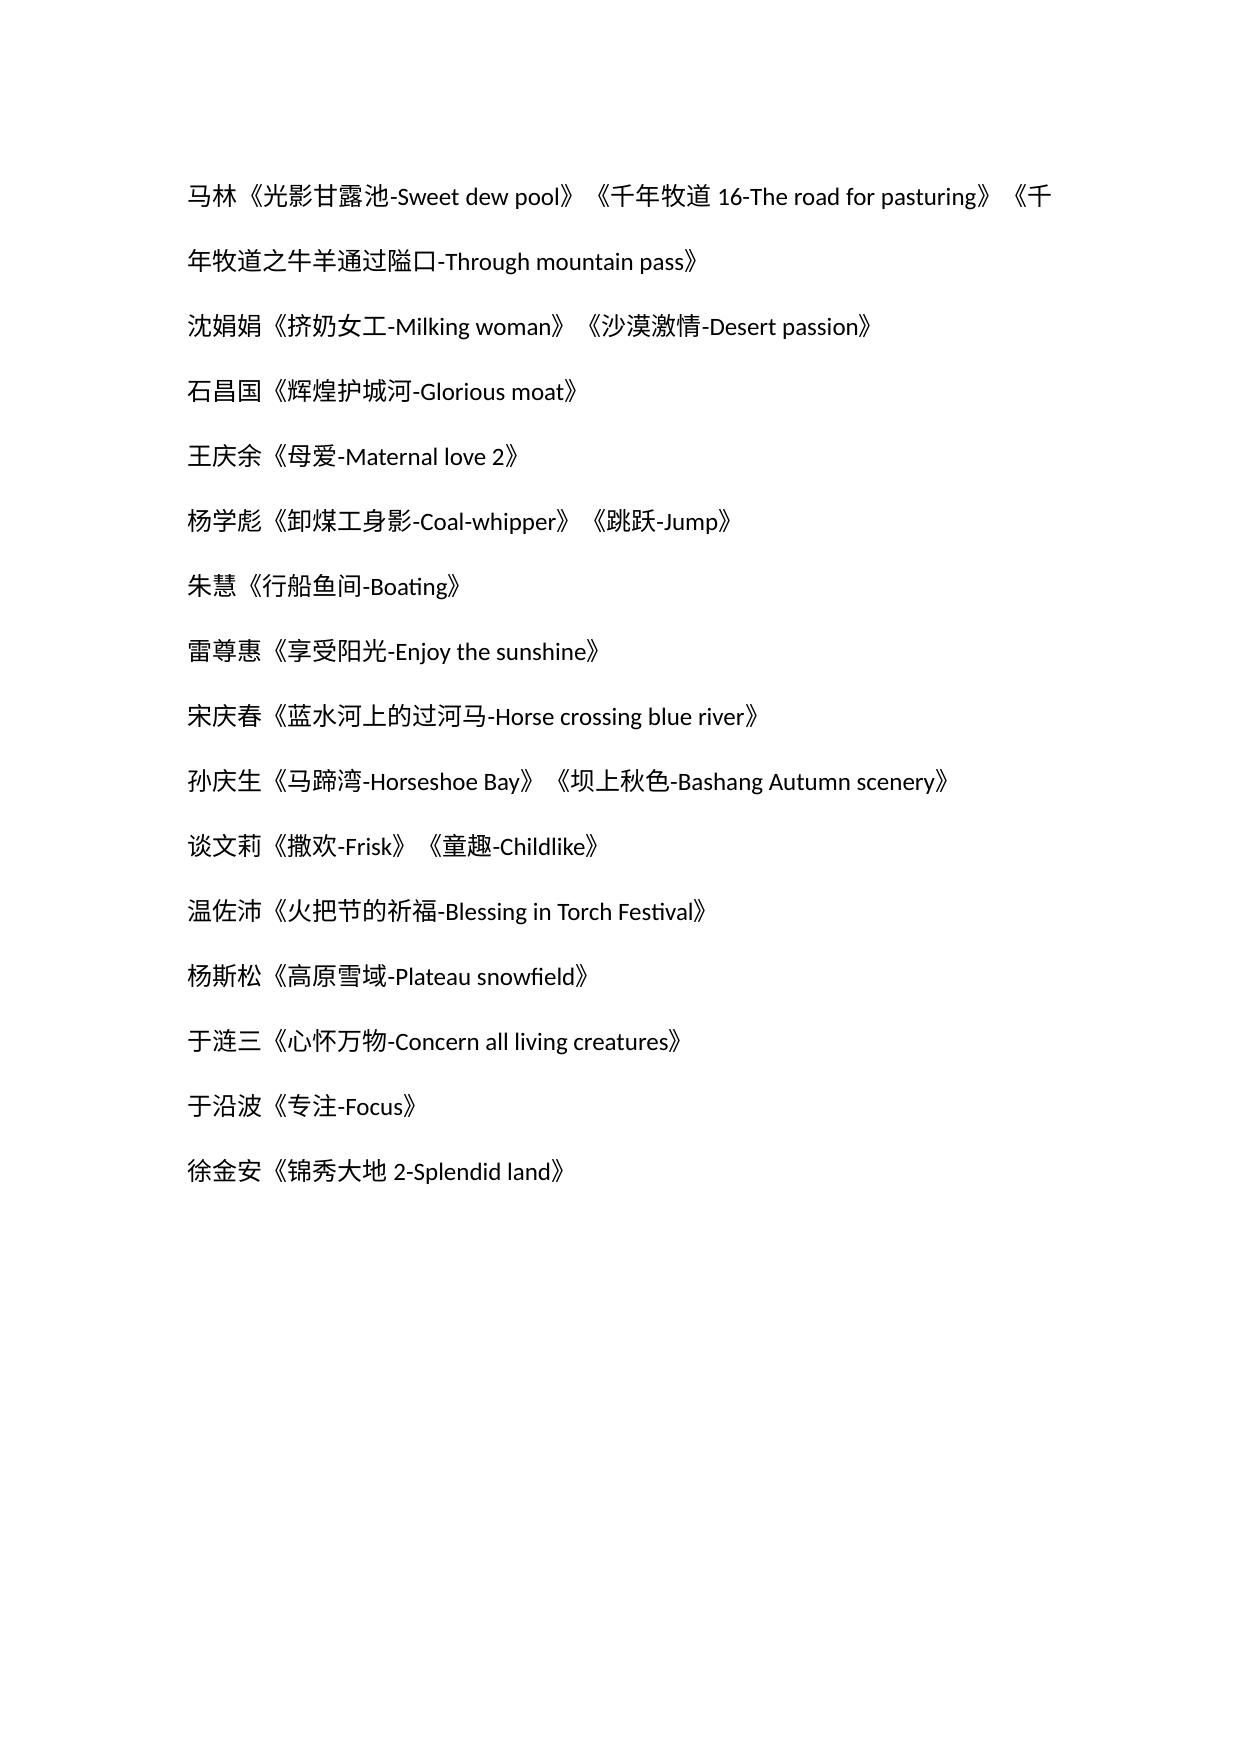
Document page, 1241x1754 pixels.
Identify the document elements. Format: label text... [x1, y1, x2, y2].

text 徐金安《锦秀大地 2-Splendid land》 [187, 1137, 1053, 1202]
text 宋庆春《蓝水河上的过河马-Horse crossing blue river》 [187, 682, 1053, 747]
text 王庆余《母爱-Maternal love 2》 [187, 422, 1053, 487]
text 孙庆生《马蹄湾-Horseshoe Bay》《坝上秋色-Bashang Autumn scenery》 [187, 747, 1053, 812]
text 朱慧《行船鱼间-Boating》 [187, 552, 1053, 617]
text 沈娟娟《挤奶女工-Milking woman》《沙漠激情-Desert passion》 [187, 292, 1053, 357]
text 温佐沛《火把节的祈福-Blessing in Torch Festival》 [187, 877, 1053, 942]
text 杨斯松《高原雪域-Plateau snowfield》 [187, 942, 1053, 1007]
text 杨学彪《卸煤工身影-Coal-whipper》《跳跃-Jump》 [187, 487, 1053, 552]
text 于沿波《专注-Focus》 [187, 1072, 1053, 1137]
text 谈文莉《撒欢-Frisk》《童趣-Childlike》 [187, 812, 1053, 877]
text 石昌国《辉煌护城河-Glorious moat》 [187, 357, 1053, 422]
text 马林《光影甘露池-Sweet dew pool》《千年牧道16-The road for pasturing》《千年牧道之牛羊通过隘口-Through mountain pass》 [187, 162, 1053, 292]
text 于涟三《心怀万物-Concern all living creatures》 [187, 1007, 1053, 1072]
text 雷尊惠《享受阳光-Enjoy the sunshine》 [187, 617, 1053, 682]
